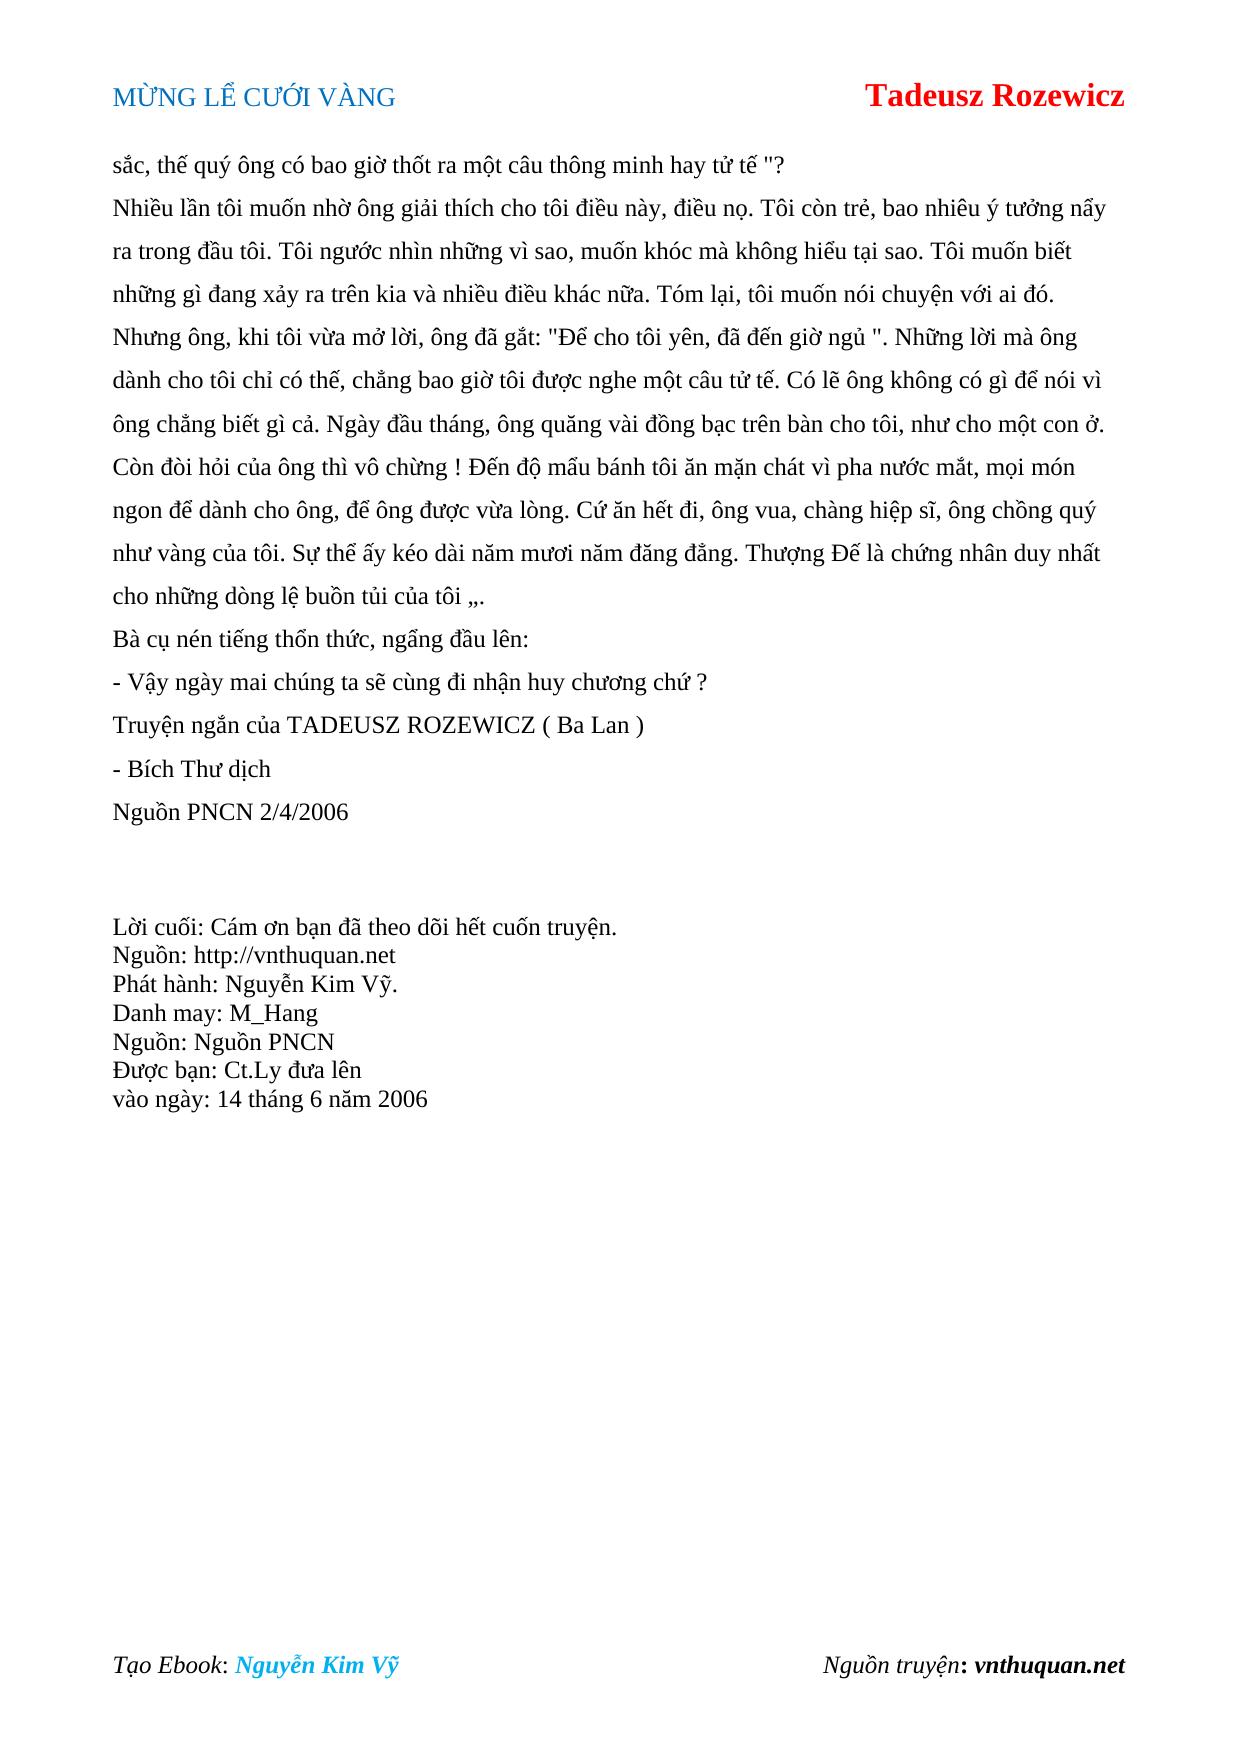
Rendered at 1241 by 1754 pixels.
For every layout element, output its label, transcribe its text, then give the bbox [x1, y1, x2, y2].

text Lời cuối: Cám ơn bạn đã theo dõi hết cuốn truyện. Nguồn: http://vnthuquan.net Phát hành: Nguyễn Kim Vỹ. Danh may: M_Hang Nguồn: Nguồn PNCN Được bạn: Ct.Ly đưa lên vào ngày: 14 tháng 6 năm 2006 [112, 883, 1128, 1113]
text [112, 150, 1128, 869]
